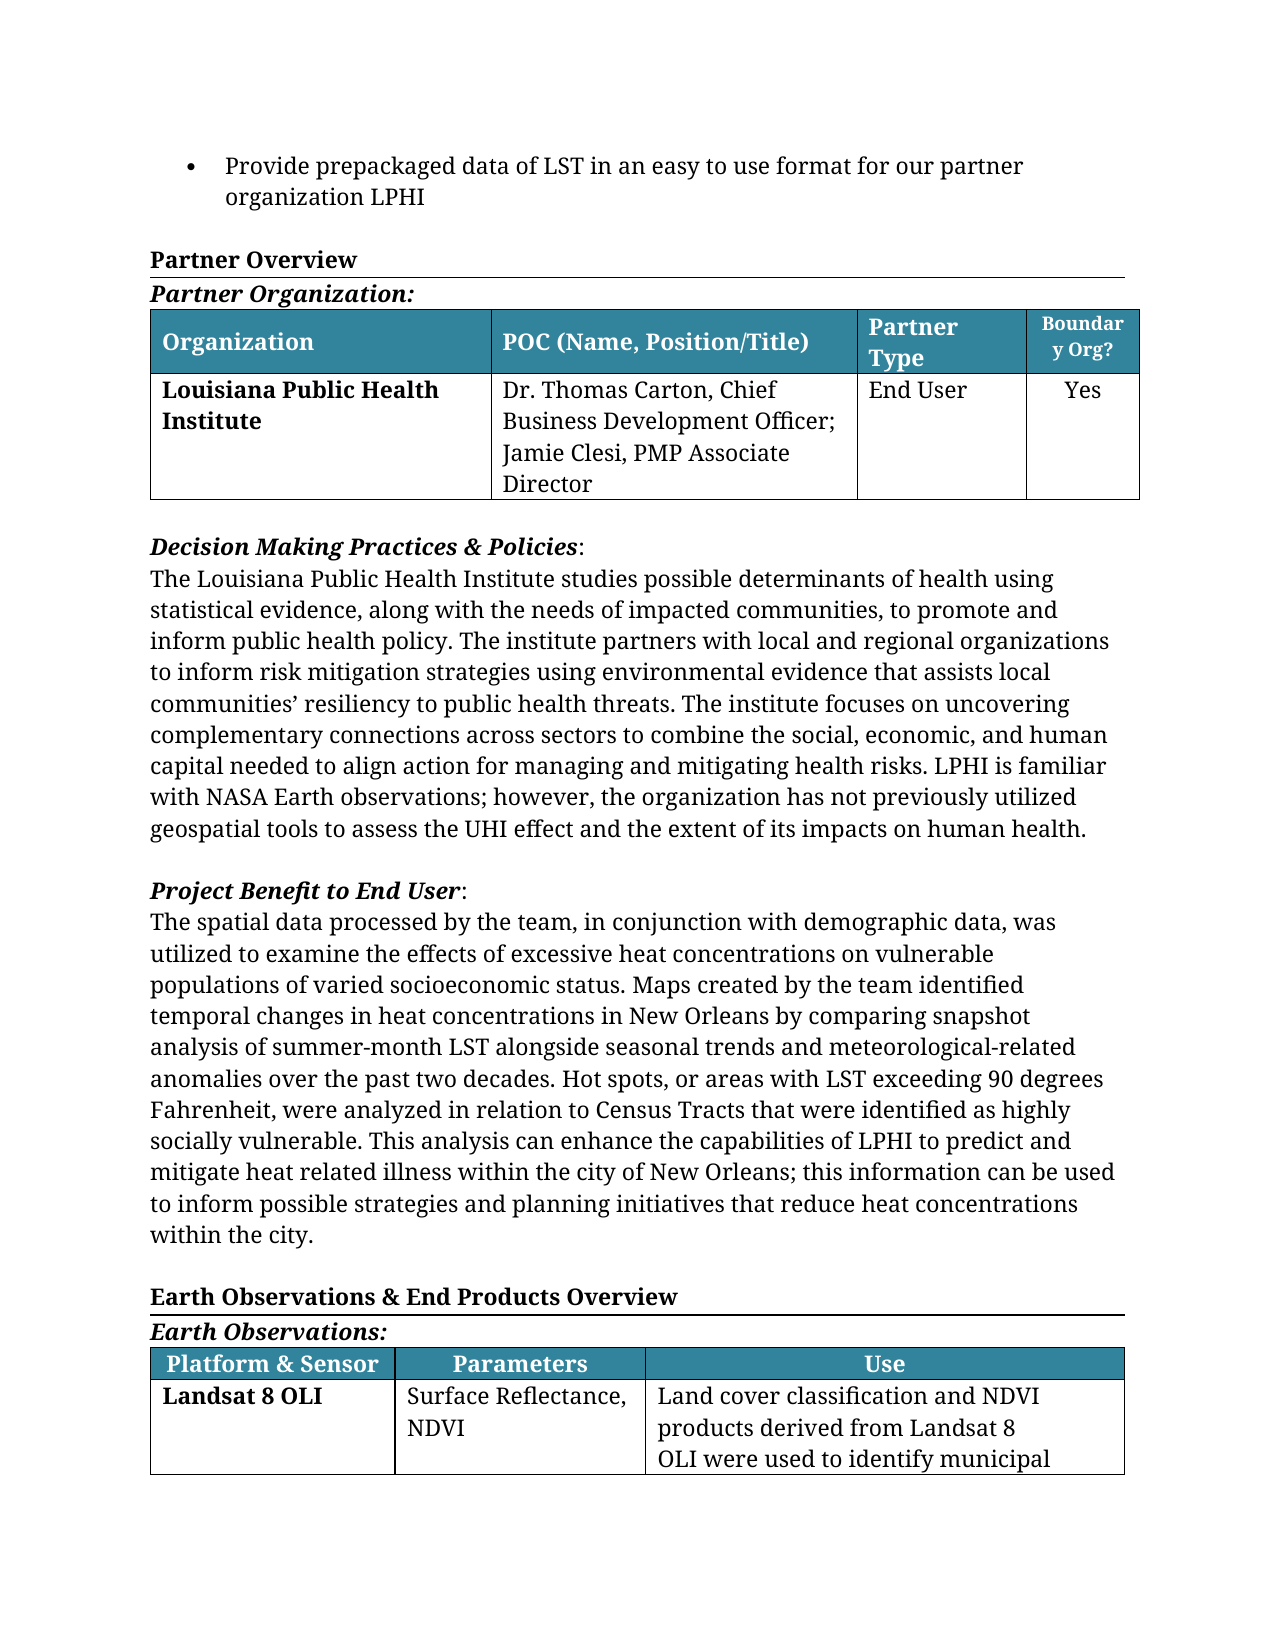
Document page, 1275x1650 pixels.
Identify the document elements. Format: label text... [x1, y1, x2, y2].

text The spatial data processed by the team, in conjunction with demographic data, was utilized to examine the effects of excessive heat concentrations on vulnerable populations of varied socioeconomic status. Maps created by the team identified temporal changes in heat concentrations in New Orleans by comparing snapshot analysis of summer-month LST alongside seasonal trends and meteorological-related anomalies over the past two decades. Hot spots, or areas with LST exceeding 90 degrees Fahrenheit, were analyzed in relation to Census Tracts that were identified as highly socially vulnerable. This analysis can enhance the capabilities of LPHI to predict and mitigate heat related illness within the city of New Orleans; this information can be used to inform possible strategies and planning initiatives that reduce heat concentrations within the city. [150, 906, 1125, 1250]
table_cell End User [858, 374, 1026, 499]
text Earth Observations: [150, 1316, 1125, 1347]
text Partner Overview [150, 244, 1125, 277]
table_cell Landsat 8 OLI [151, 1380, 394, 1474]
text Project Benefit to End User: [150, 875, 1125, 906]
table_header Organization [151, 310, 491, 373]
table_header Parameters [396, 1348, 645, 1379]
table_header POC (Name, Position/Title) [492, 310, 857, 373]
table_cell Dr. Thomas Carton, Chief Business Development Officer; Jamie Clesi, PMP Associate Director [492, 374, 857, 499]
text The Louisiana Public Health Institute studies possible determinants of health using statistical evidence, along with the needs of impacted communities, to promote and inform public health policy. The institute partners with local and regional organizations to inform risk mitigation strategies using environmental evidence that assists local communities’ resiliency to public health threats. The institute focuses on uncovering complementary connections across sectors to combine the social, economic, and human capital needed to align action for managing and mitigating health risks. LPHI is familiar with NASA Earth observations; however, the organization has not previously utilized geospatial tools to assess the UHI effect and the extent of its impacts on human health. [150, 562, 1125, 844]
text Partner Organization: [150, 278, 1125, 309]
table_header Platform & Sensor [151, 1348, 394, 1379]
list Provide prepackaged data of LST in an easy to use format for our partner organization LPHI [187, 150, 1125, 212]
table_header Use [646, 1348, 1124, 1379]
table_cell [396, 1380, 645, 1474]
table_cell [646, 1380, 1124, 1474]
table_header Partner Type [858, 310, 1026, 373]
text Decision Making Practices & Policies: [150, 531, 1125, 562]
text Earth Observations & End Products Overview [150, 1281, 1125, 1314]
table_cell Louisiana Public Health Institute [151, 374, 491, 499]
table_header Boundary Org? [1027, 310, 1139, 373]
table_cell Yes [1027, 374, 1139, 499]
